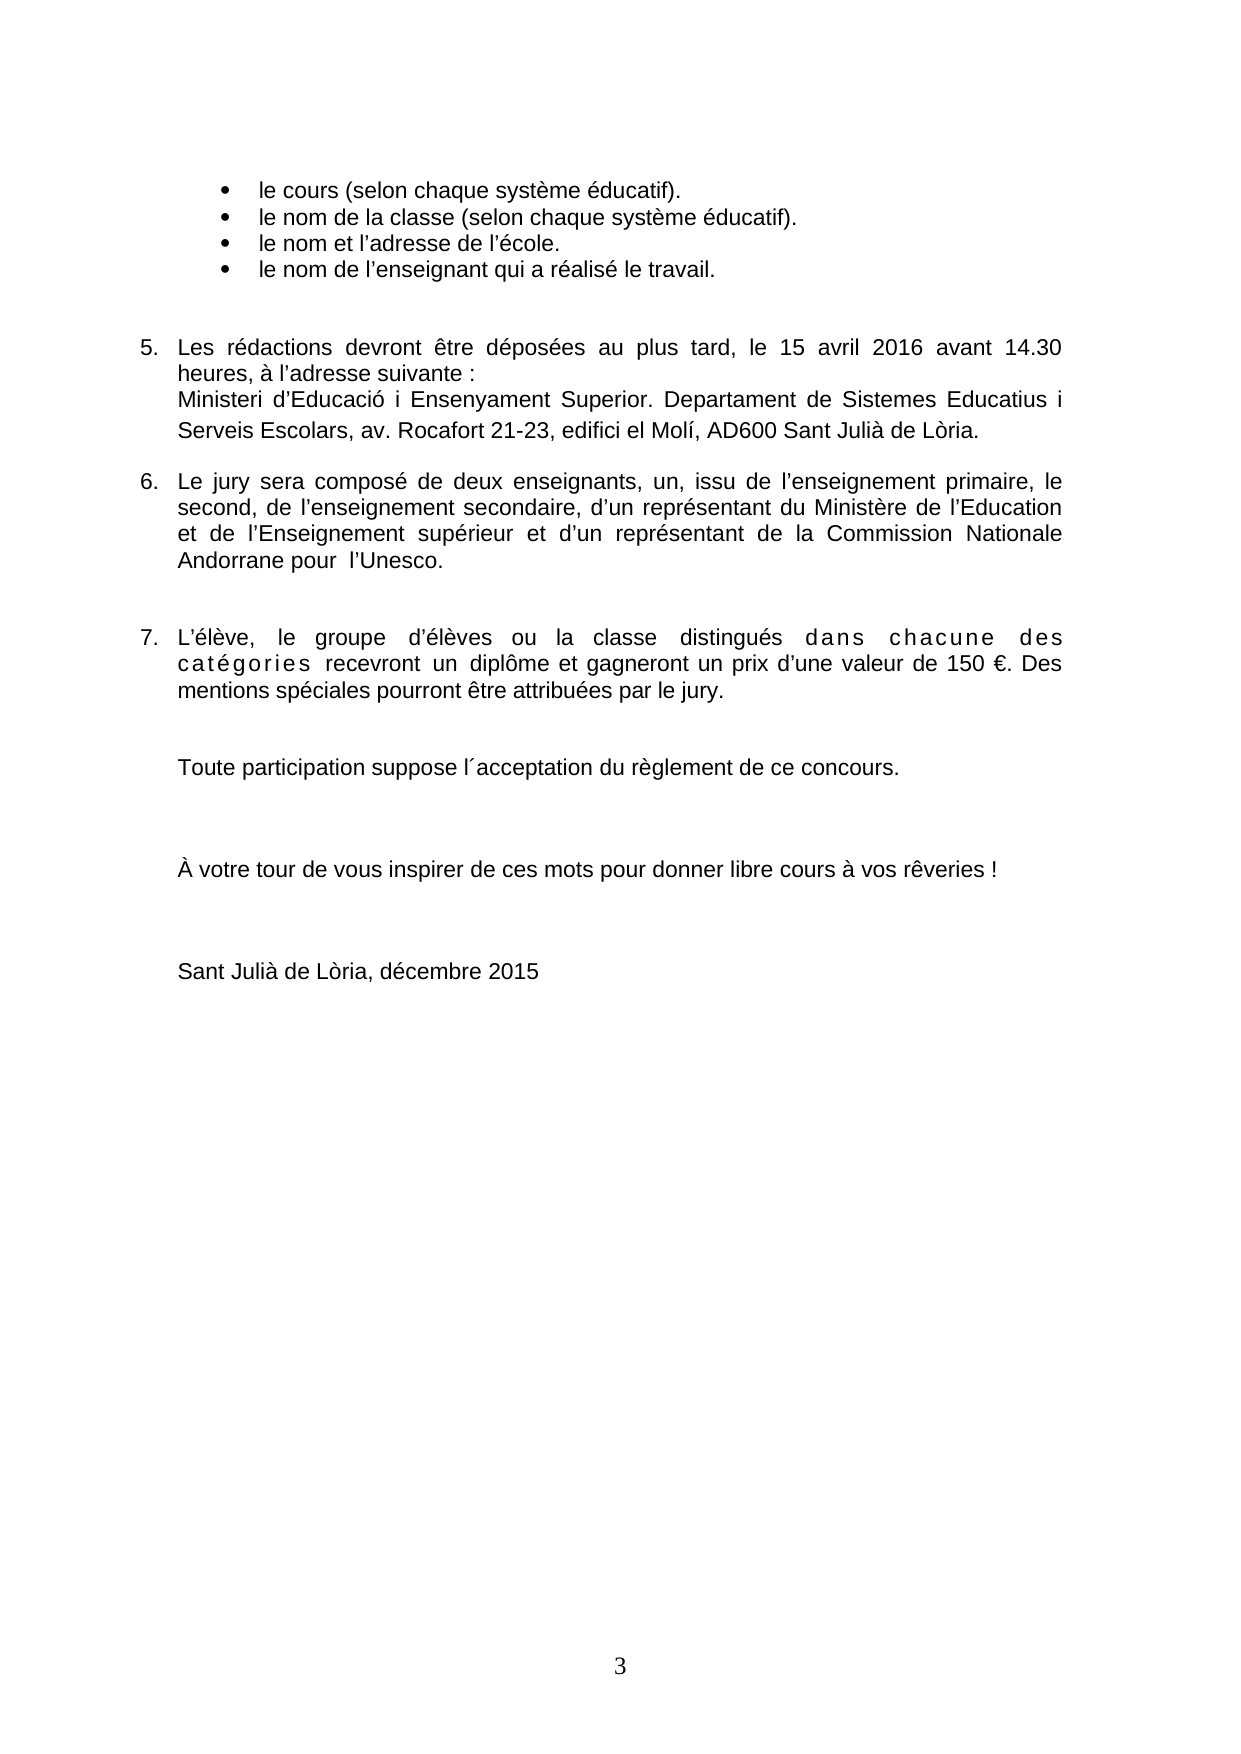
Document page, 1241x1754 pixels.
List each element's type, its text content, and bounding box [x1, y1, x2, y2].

text Sant Julià de Lòria, décembre 2015 [177, 958, 1063, 985]
list le nom et l’adresse de l’école. [221, 230, 1063, 256]
text À votre tour de vous inspirer de ces mots pour donner libre cours à vos rêveries ! [177, 856, 1063, 883]
list le nom de l’enseignant qui a réalisé le travail. [221, 256, 1063, 283]
list L’élève, le groupe d’élèves ou la classe distingués dans chacune des catégories recevront un diplôme et gagneront un prix d’une valeur de 150 €. Des mentions spéciales pourront être attribuées par le jury. [140, 624, 1063, 703]
list Les rédactions devront être déposées au plus tard, le 15 avril 2016 avant 14.30 heures, à l’adresse suivante : [140, 334, 1063, 386]
text Ministeri d’Educació i Ensenyament Superior. Departament de Sistemes Educatius i Serveis Escolars, av. Rocafort 21-23, edifici el Molí, AD600 Sant Julià de Lòria. [177, 386, 1063, 443]
list Le jury sera composé de deux enseignants, un, issu de l’enseignement primaire, le second, de l’enseignement secondaire, d’un représentant du Ministère de l’Education et de l’Enseignement supérieur et d’un représentant de la Commission Nationale Andorrane pour l’Unesco. [140, 468, 1063, 573]
list le cours (selon chaque système éducatif). [221, 177, 1063, 203]
list le nom de la classe (selon chaque système éducatif). [221, 203, 1063, 230]
text Toute participation suppose l´acceptation du règlement de ce concours. [177, 754, 1063, 781]
